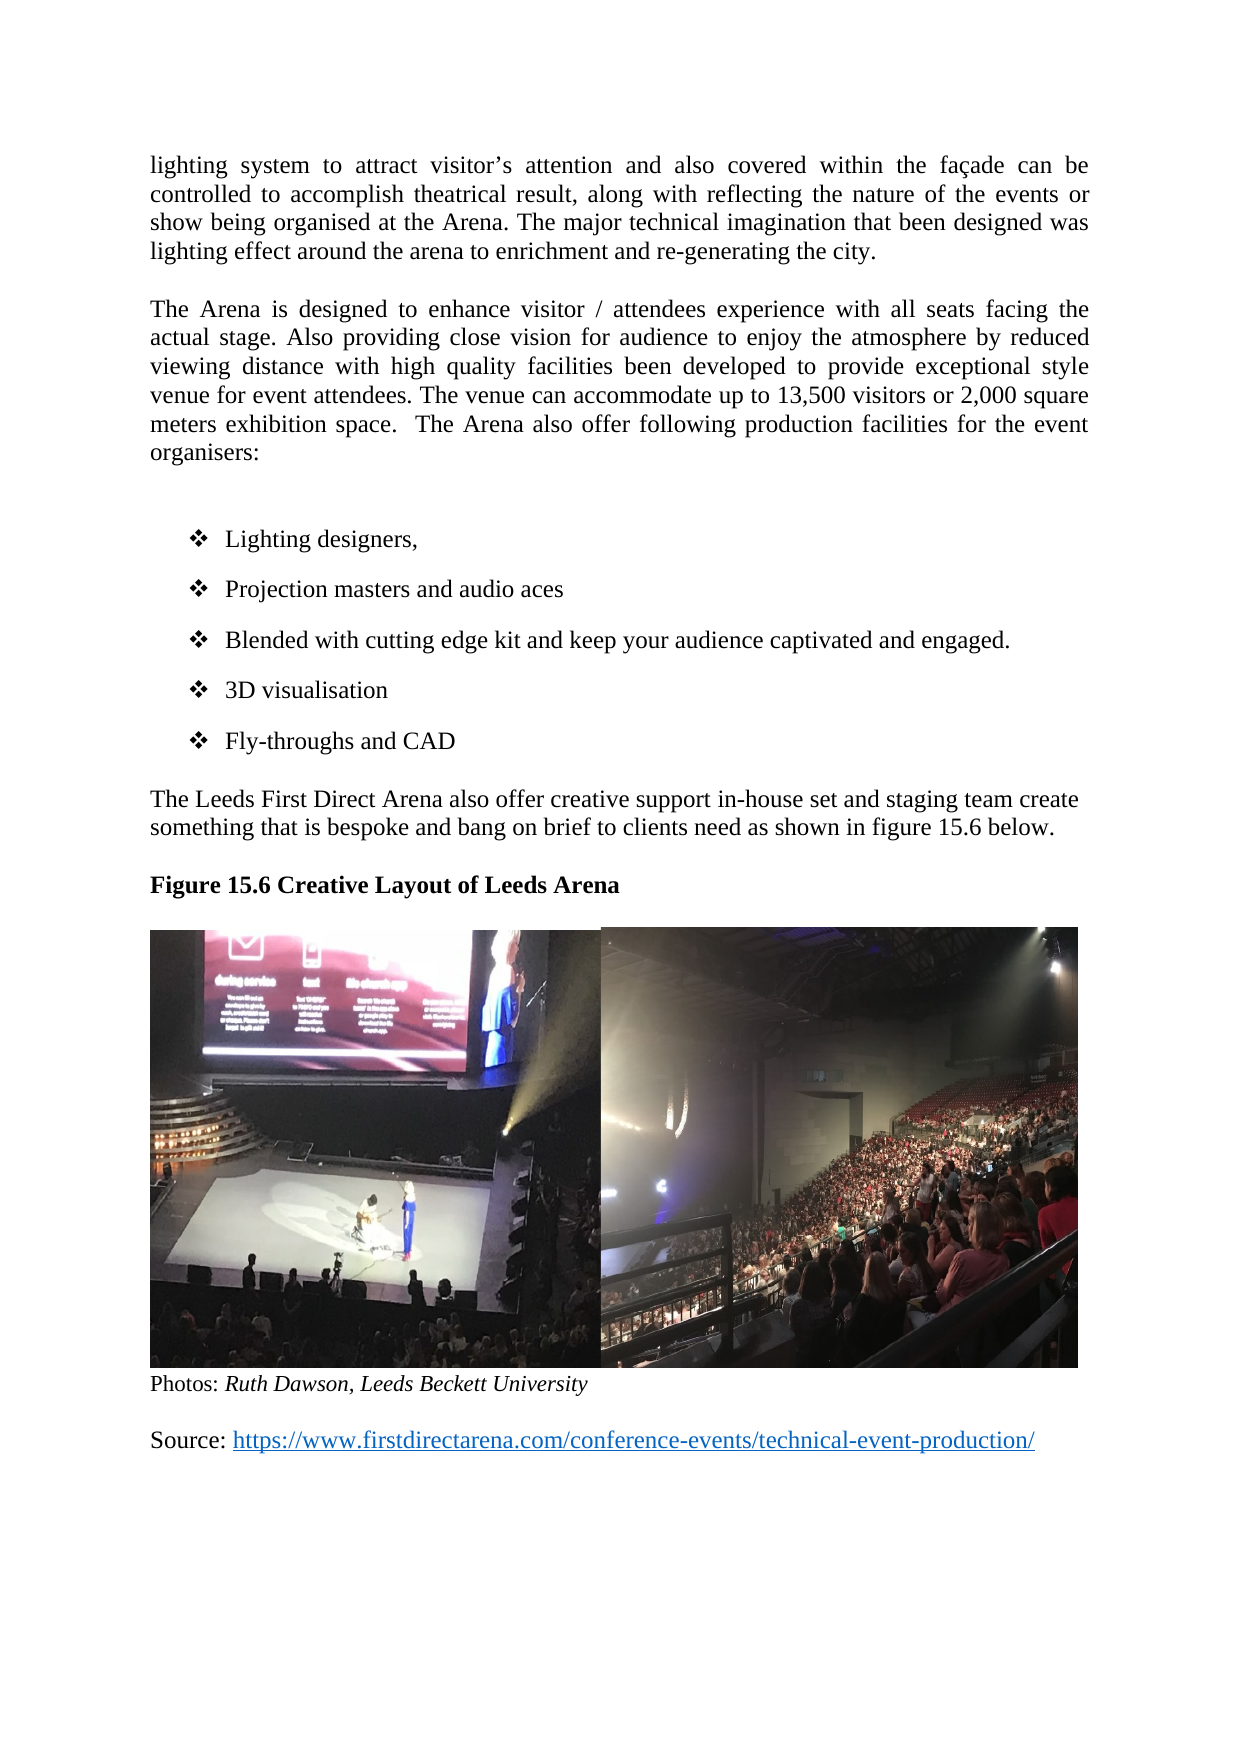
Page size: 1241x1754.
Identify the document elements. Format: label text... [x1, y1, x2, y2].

text Figure 15.6 Creative Layout of Leeds Arena [150, 870, 1090, 899]
list 3D visualisation [187, 676, 1090, 704]
picture [150, 927, 1078, 1368]
text The Leeds First Direct Arena also offer creative support in-house set and staging team create something that is bespoke and bang on brief to clients need as shown in figure 15.6 below. [150, 784, 1090, 841]
text The Arena is designed to enhance visitor / attendees experience with all seats facing the actual stage. Also providing close vision for audience to enjoy the atmosphere by reduced viewing distance with high quality facilities been developed to provide exceptional style venue for event attendees. The venue can accommodate up to 13,500 visitors or 2,000 square meters exhibition space. The Arena also offer following production facilities for the event organisers: [150, 294, 1090, 466]
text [150, 150, 1090, 265]
list Blended with cutting edge kit and keep your audience captivated and engaged. [187, 625, 1090, 654]
list Fly-throughs and CAD [187, 726, 1090, 755]
text Source: https://www.firstdirectarena.com/conference-events/technical-event-production/ [150, 1425, 1090, 1453]
list Projection masters and audio aces [187, 574, 1090, 603]
text Photos: Ruth Dawson, Leeds Beckett University [150, 1368, 1090, 1396]
list Lighting designers, [187, 524, 1090, 552]
